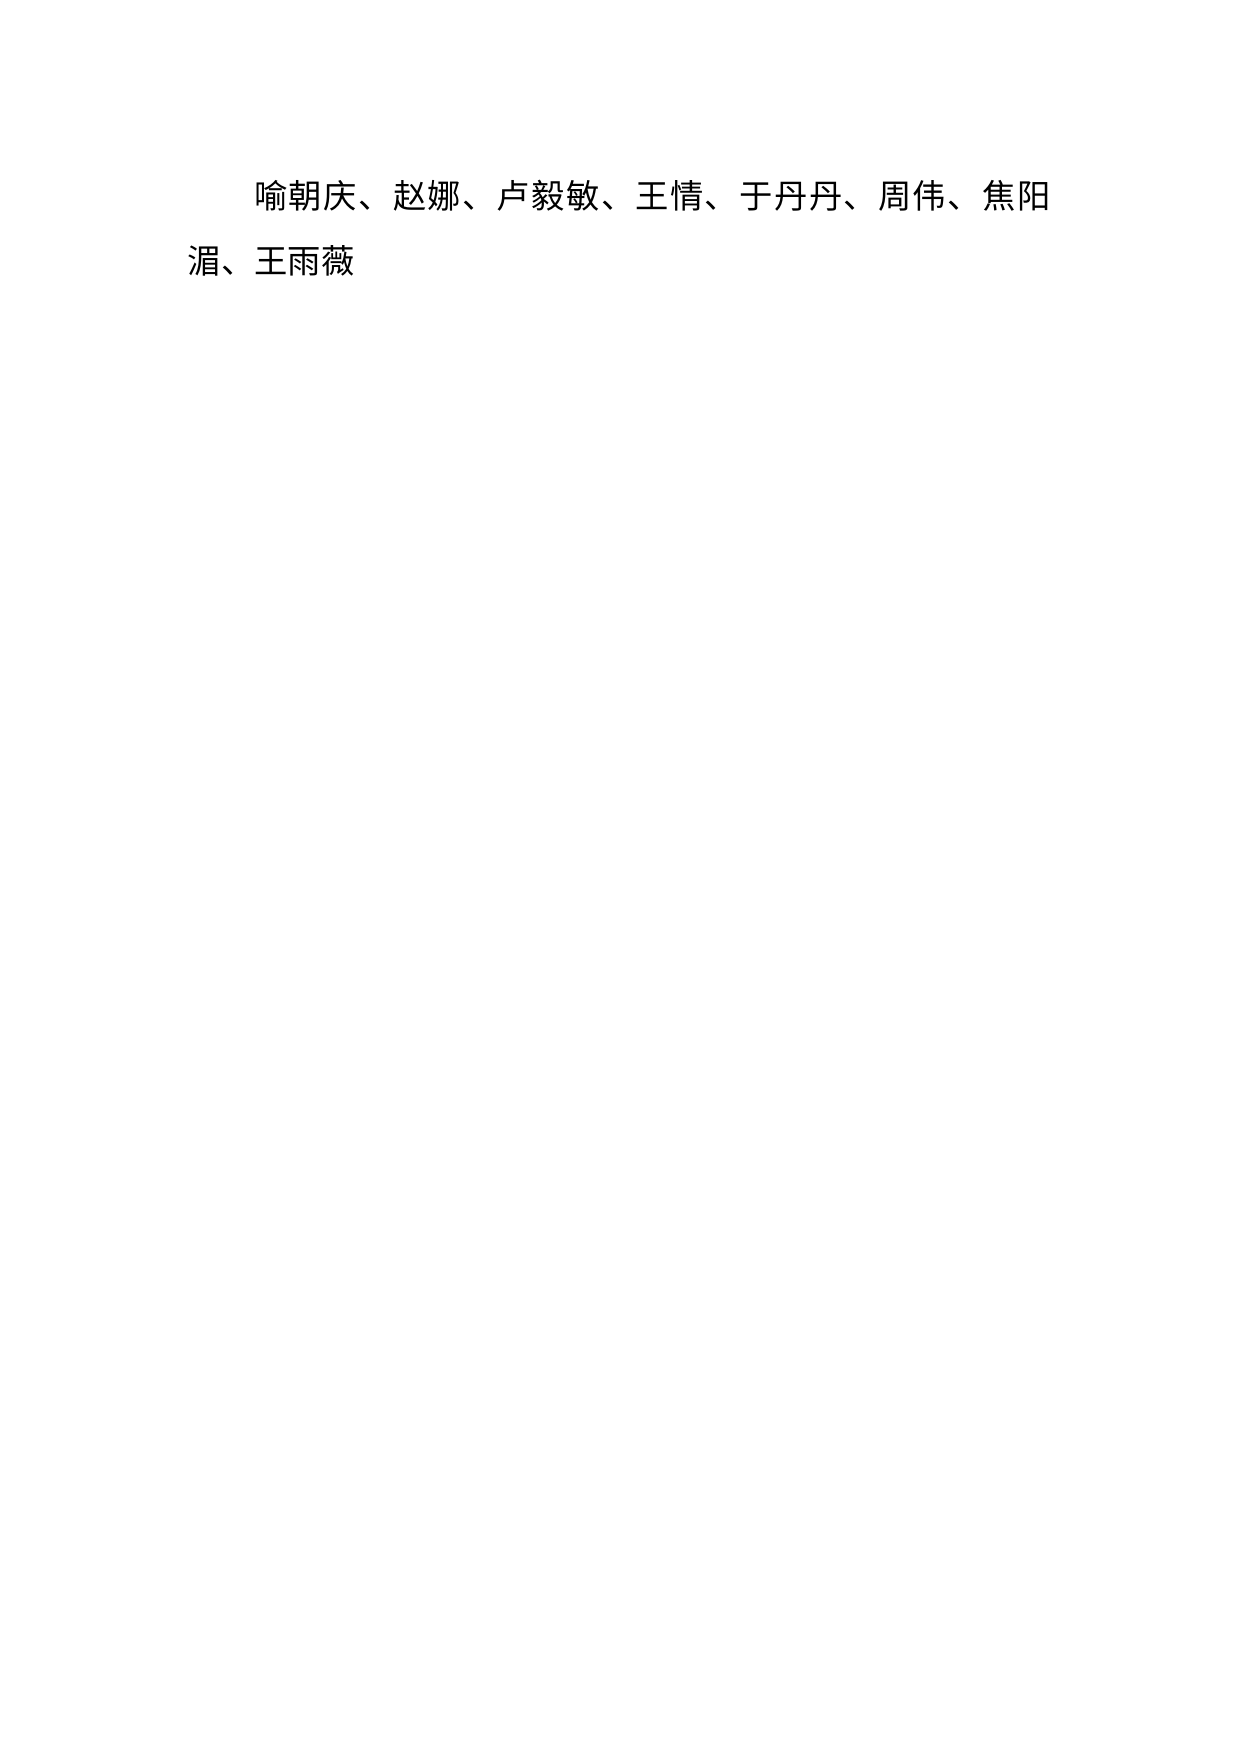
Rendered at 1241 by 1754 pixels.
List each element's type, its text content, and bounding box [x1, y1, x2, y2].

text 喻朝庆、赵娜、卢毅敏、王情、于丹丹、周伟、焦阳湄、王雨薇 [187, 162, 1053, 292]
